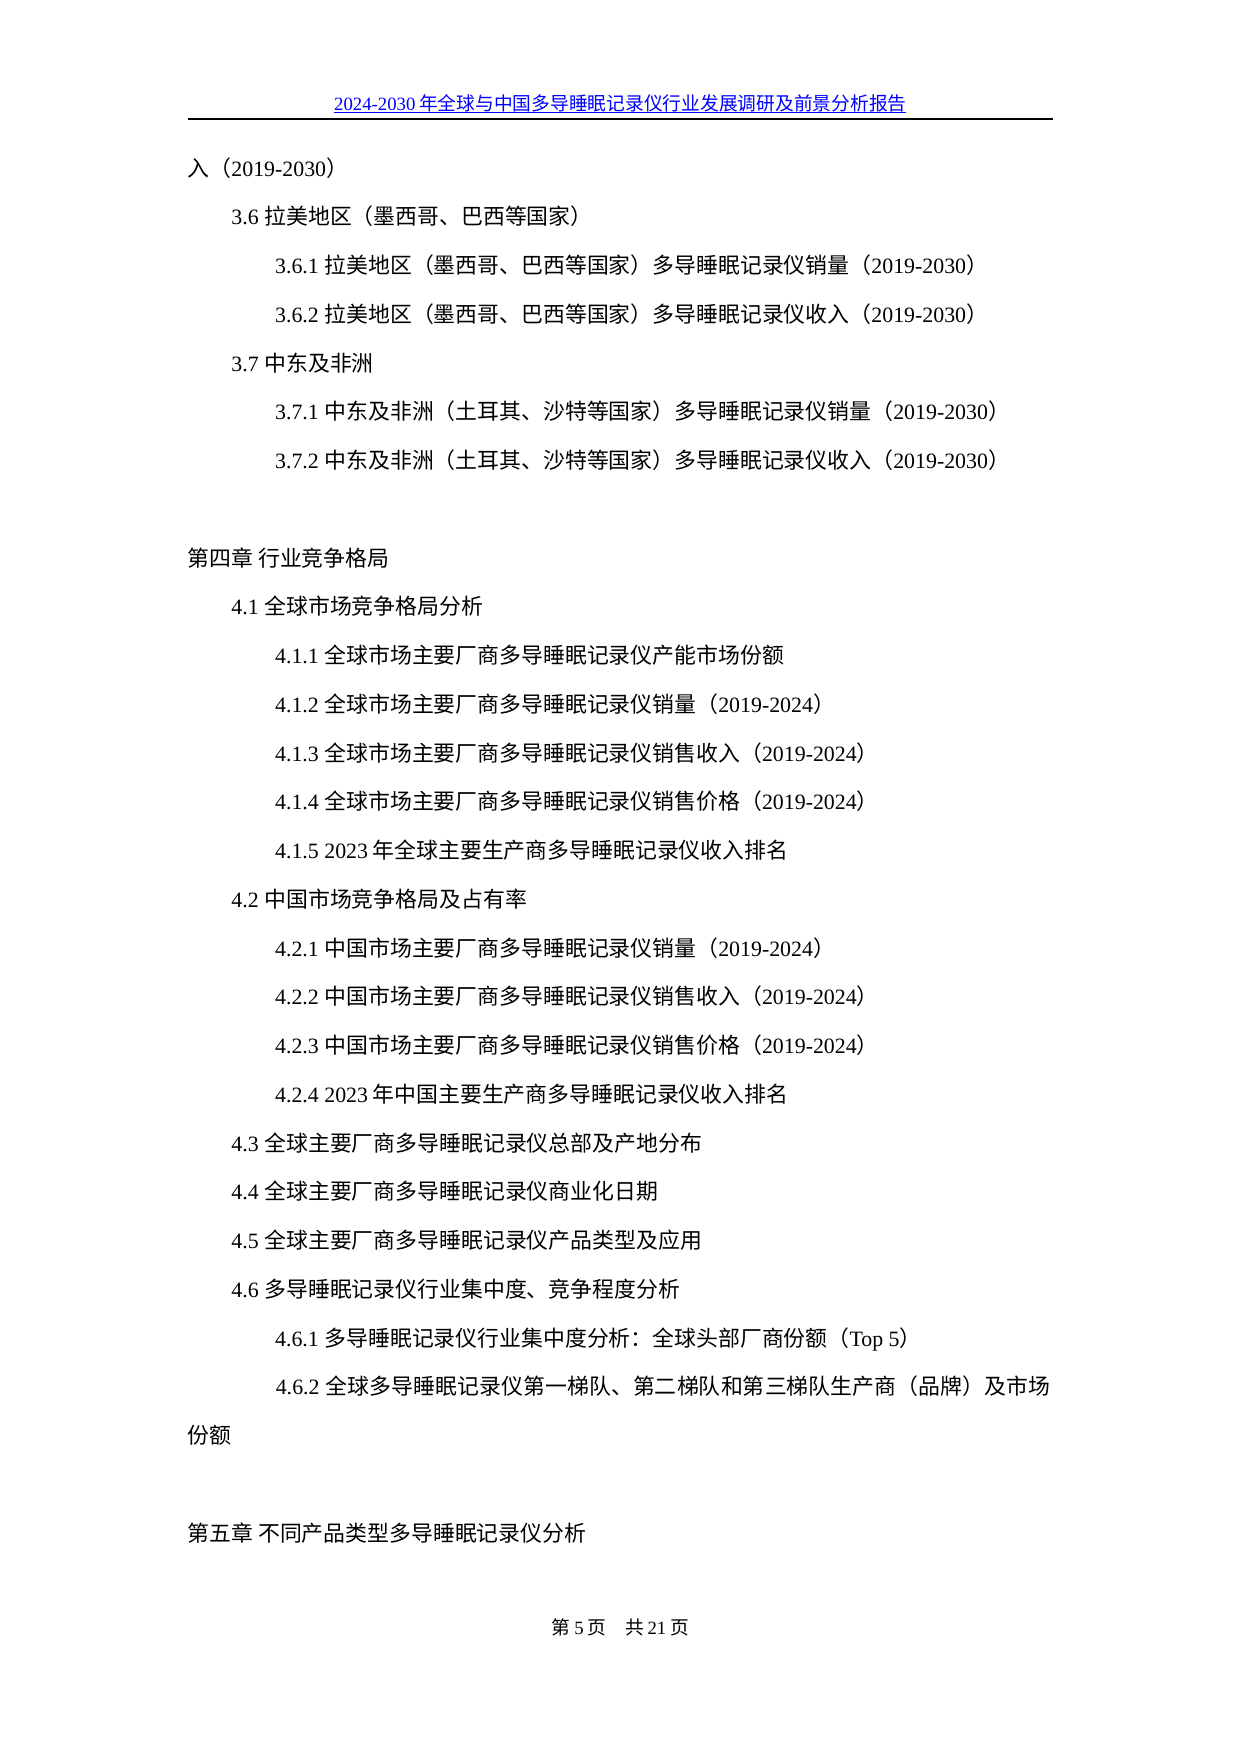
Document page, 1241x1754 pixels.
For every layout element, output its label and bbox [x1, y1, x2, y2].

text [187, 150, 1053, 1548]
